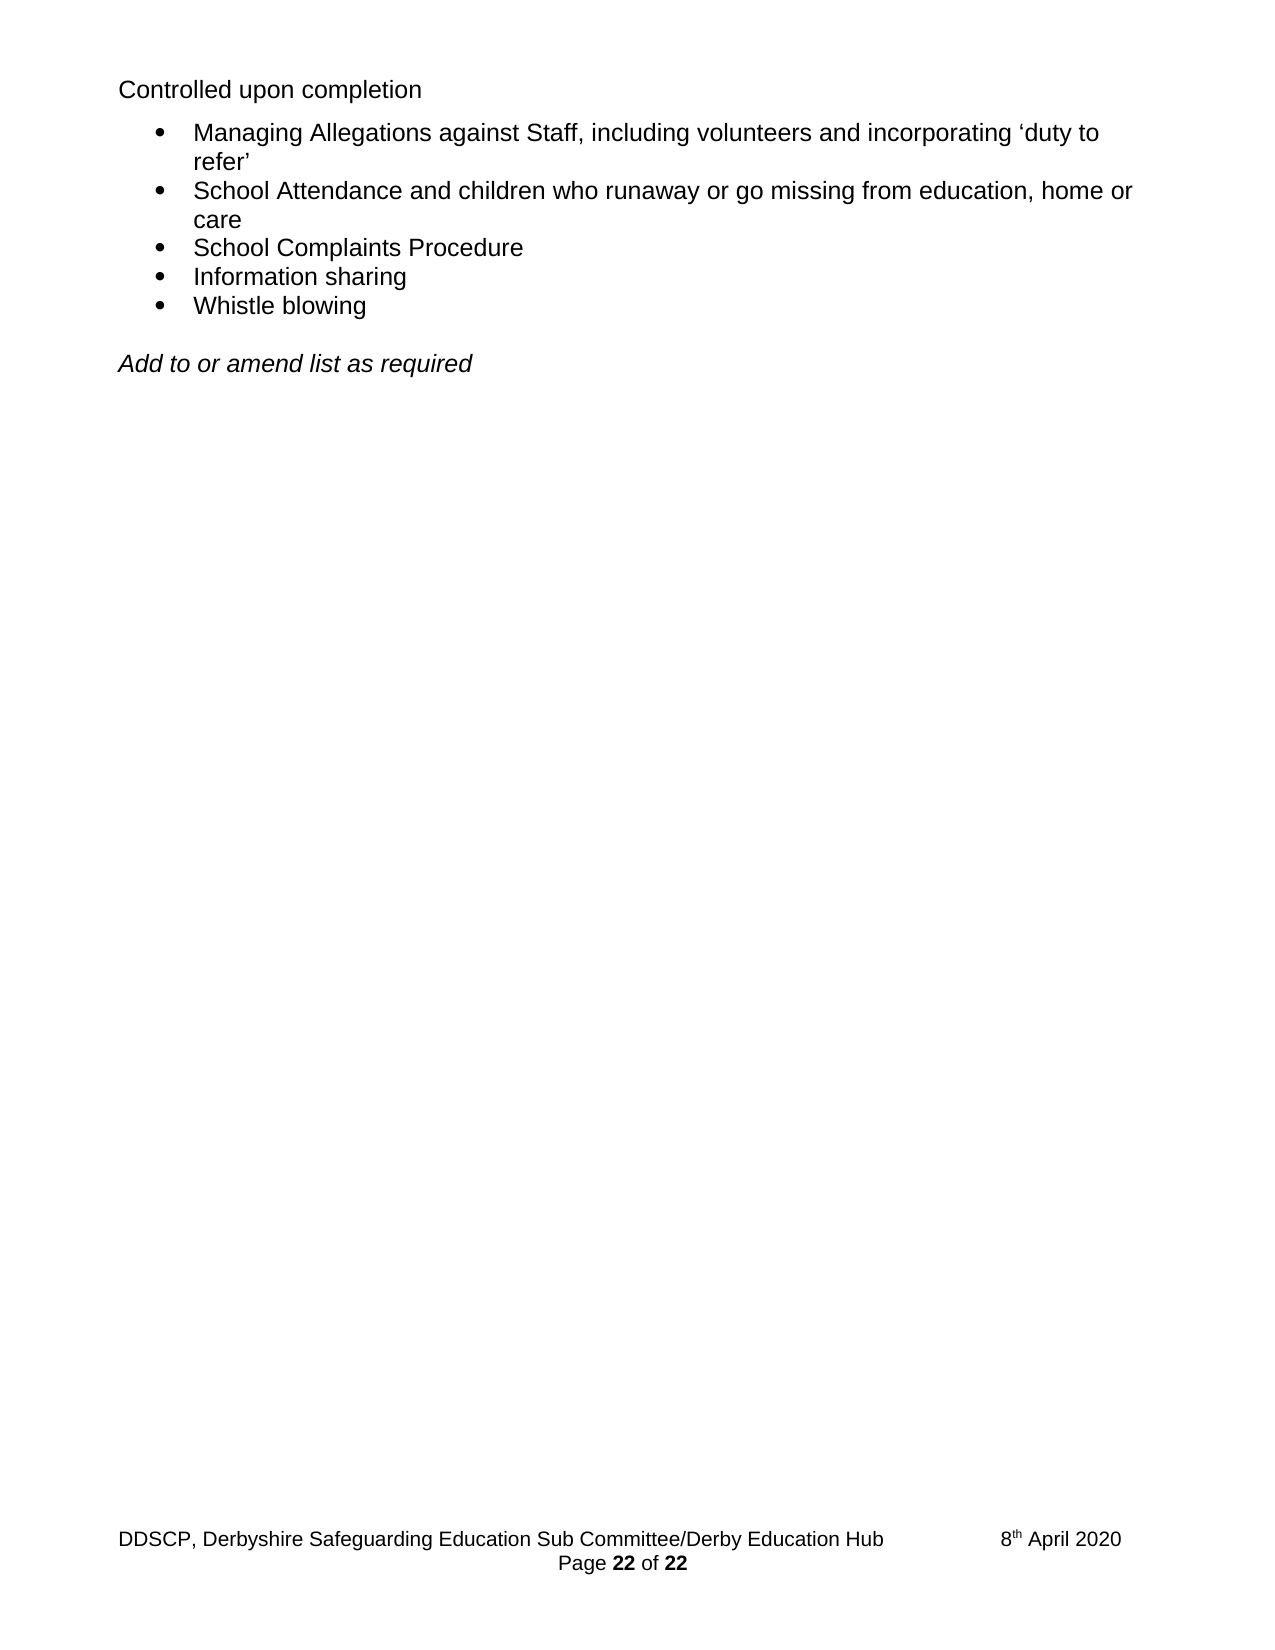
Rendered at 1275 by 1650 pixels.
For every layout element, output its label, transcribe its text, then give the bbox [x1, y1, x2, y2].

list School Complaints Procedure [156, 233, 1157, 262]
text Add to or amend list as required [118, 349, 1157, 377]
list Whistle blowing [156, 291, 1157, 320]
list Managing Allegations against Staff, including volunteers and incorporating ‘duty to refer’ [156, 118, 1157, 176]
list Information sharing [156, 262, 1157, 291]
list School Attendance and children who runaway or go missing from education, home or care [156, 176, 1157, 233]
